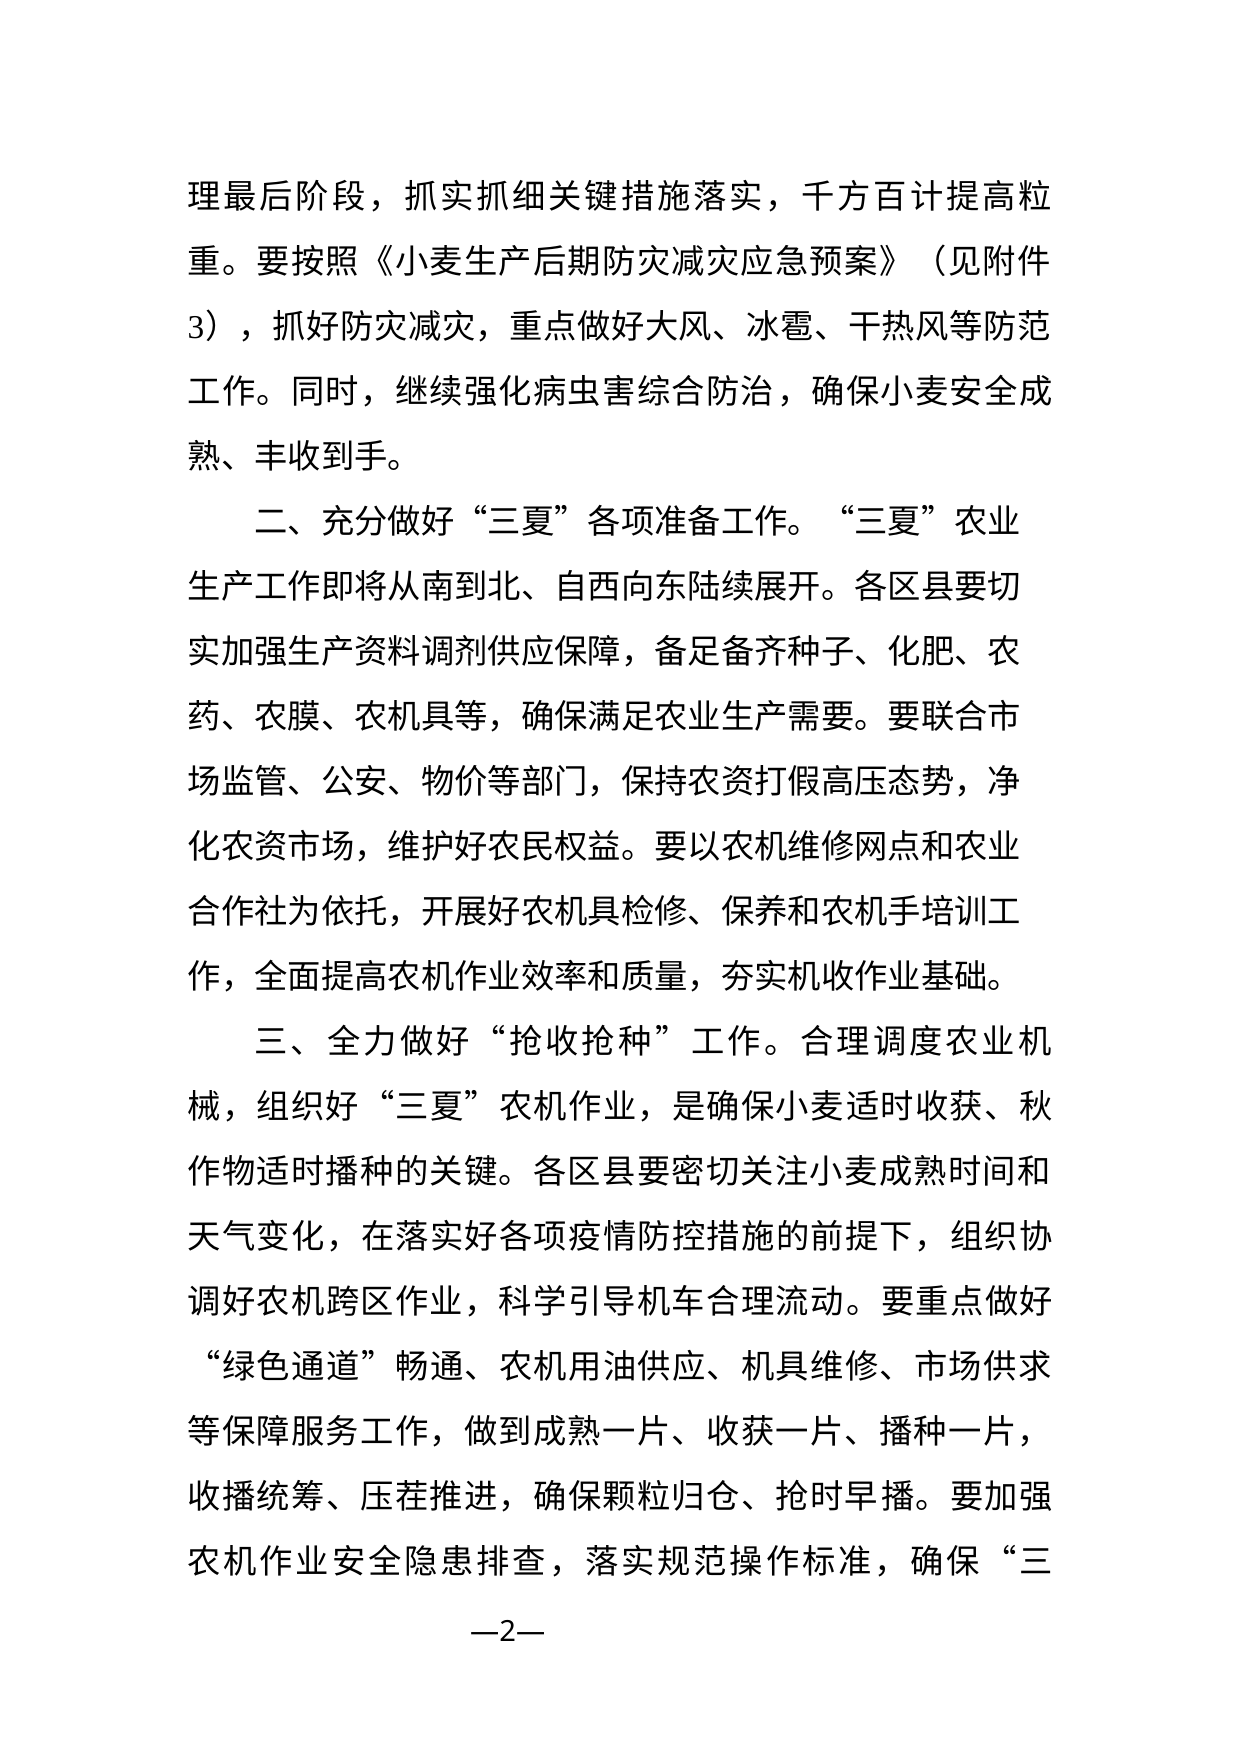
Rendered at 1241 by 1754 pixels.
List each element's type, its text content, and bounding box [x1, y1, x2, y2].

text 二、充分做好“三夏”各项准备工作。“三夏”农业生产工作即将从南到北、自西向东陆续展开。各区县要切实加强生产资料调剂供应保障，备足备齐种子、化肥、农药、农膜、农机具等，确保满足农业生产需要。要联合市场监管、公安、物价等部门，保持农资打假高压态势，净化农资市场，维护好农民权益。要以农机维修网点和农业合作社为依托，开展好农机具检修、保养和农机手培训工作，全面提高农机作业效率和质量，夯实机收作业基础。 [187, 487, 1053, 1007]
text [187, 162, 1053, 487]
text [187, 1007, 1053, 1592]
